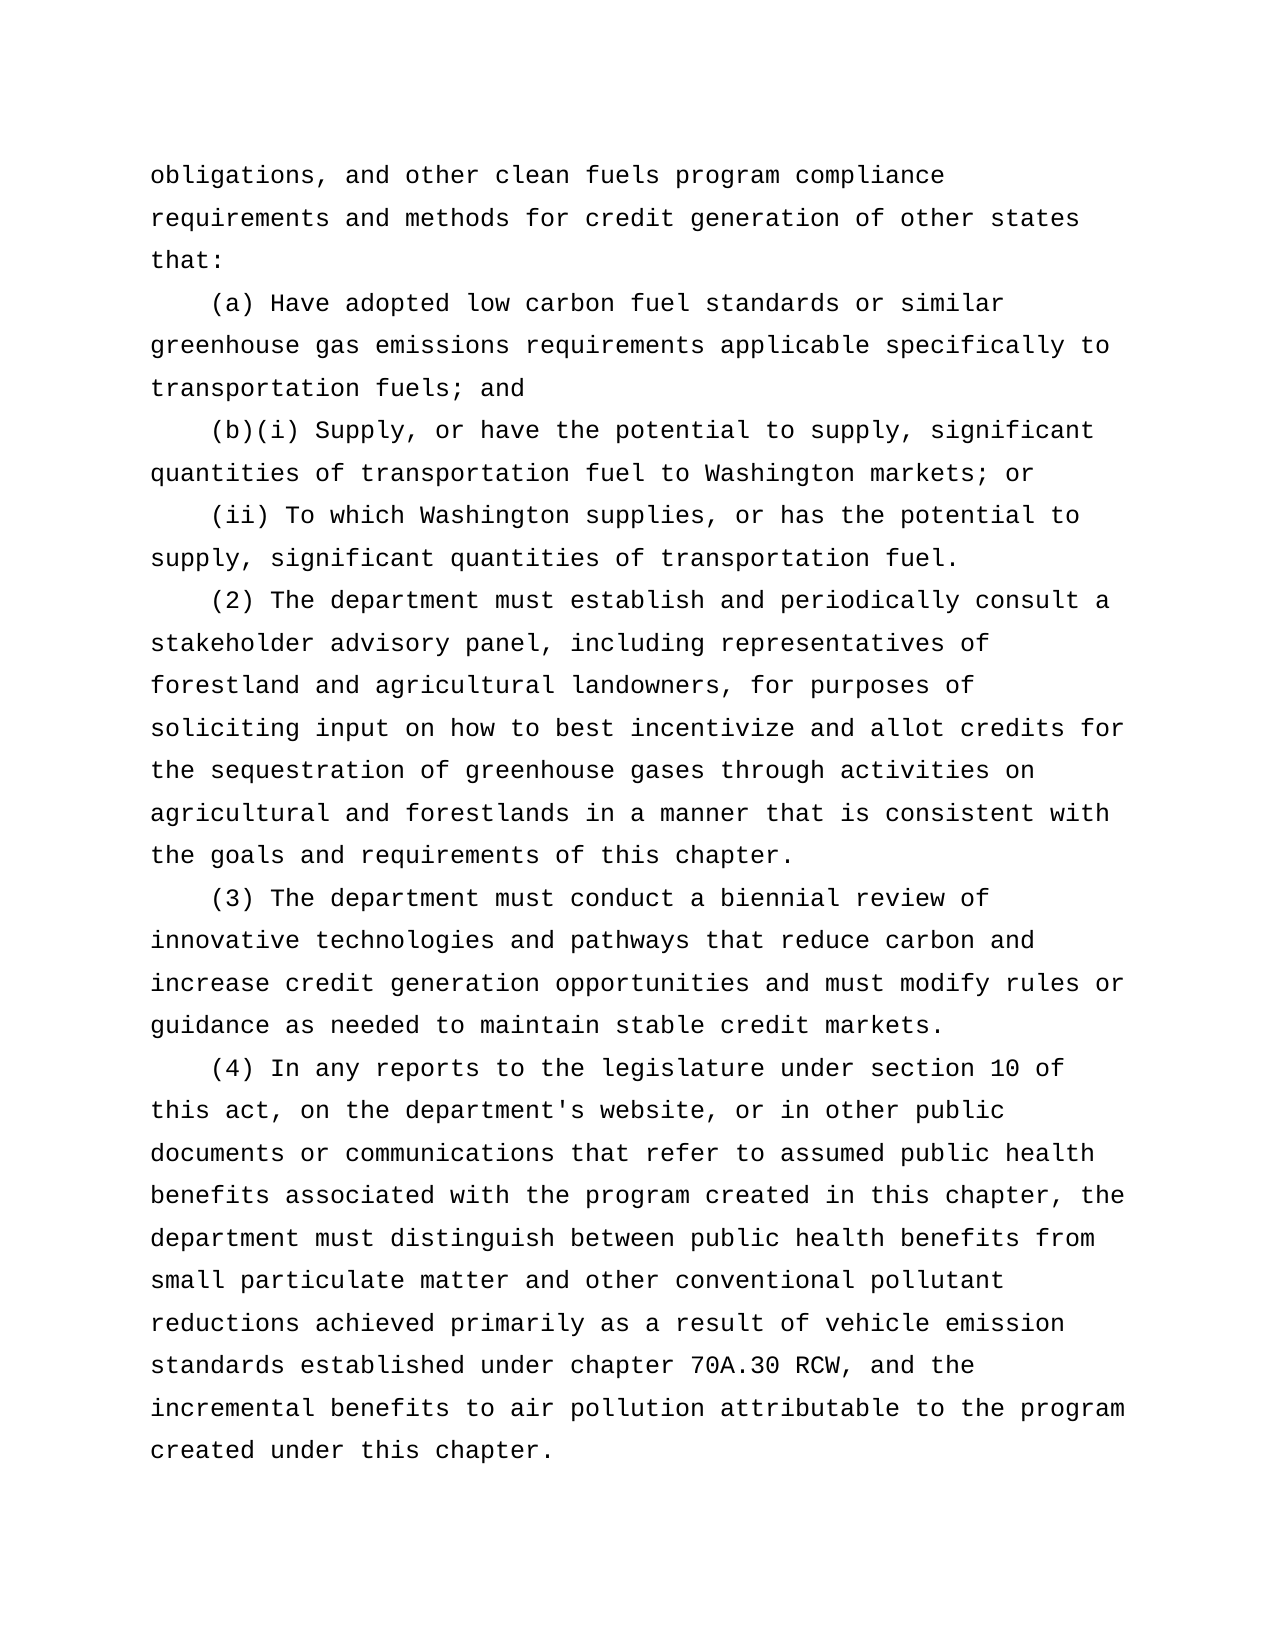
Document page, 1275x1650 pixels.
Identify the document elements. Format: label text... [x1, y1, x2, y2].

text (a) Have adopted low carbon fuel standards or similar greenhouse gas emissions requirements applicable specifically to transportation fuels; and [150, 277, 1125, 405]
text (b)(i) Supply, or have the potential to supply, significant quantities of transportation fuel to Washington markets; or [150, 405, 1125, 490]
text (2) The department must establish and periodically consult a stakeholder advisory panel, including representatives of forestland and agricultural landowners, for purposes of soliciting input on how to best incentivize and allot credits for the sequestration of greenhouse gases through activities on agricultural and forestlands in a manner that is consistent with the goals and requirements of this chapter. [150, 575, 1125, 872]
text (ii) To which Washington supplies, or has the potential to supply, significant quantities of transportation fuel. [150, 490, 1125, 575]
text (3) The department must conduct a biennial review of innovative technologies and pathways that reduce carbon and increase credit generation opportunities and must modify rules or guidance as needed to maintain stable credit markets. [150, 872, 1125, 1042]
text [150, 150, 1125, 277]
text (4) In any reports to the legislature under section 10 of this act, on the department's website, or in other public documents or communications that refer to assumed public health benefits associated with the program created in this chapter, the department must distinguish between public health benefits from small particulate matter and other conventional pollutant reductions achieved primarily as a result of vehicle emission standards established under chapter 70A.30 RCW, and the incremental benefits to air pollution attributable to the program created under this chapter. [150, 1042, 1125, 1467]
